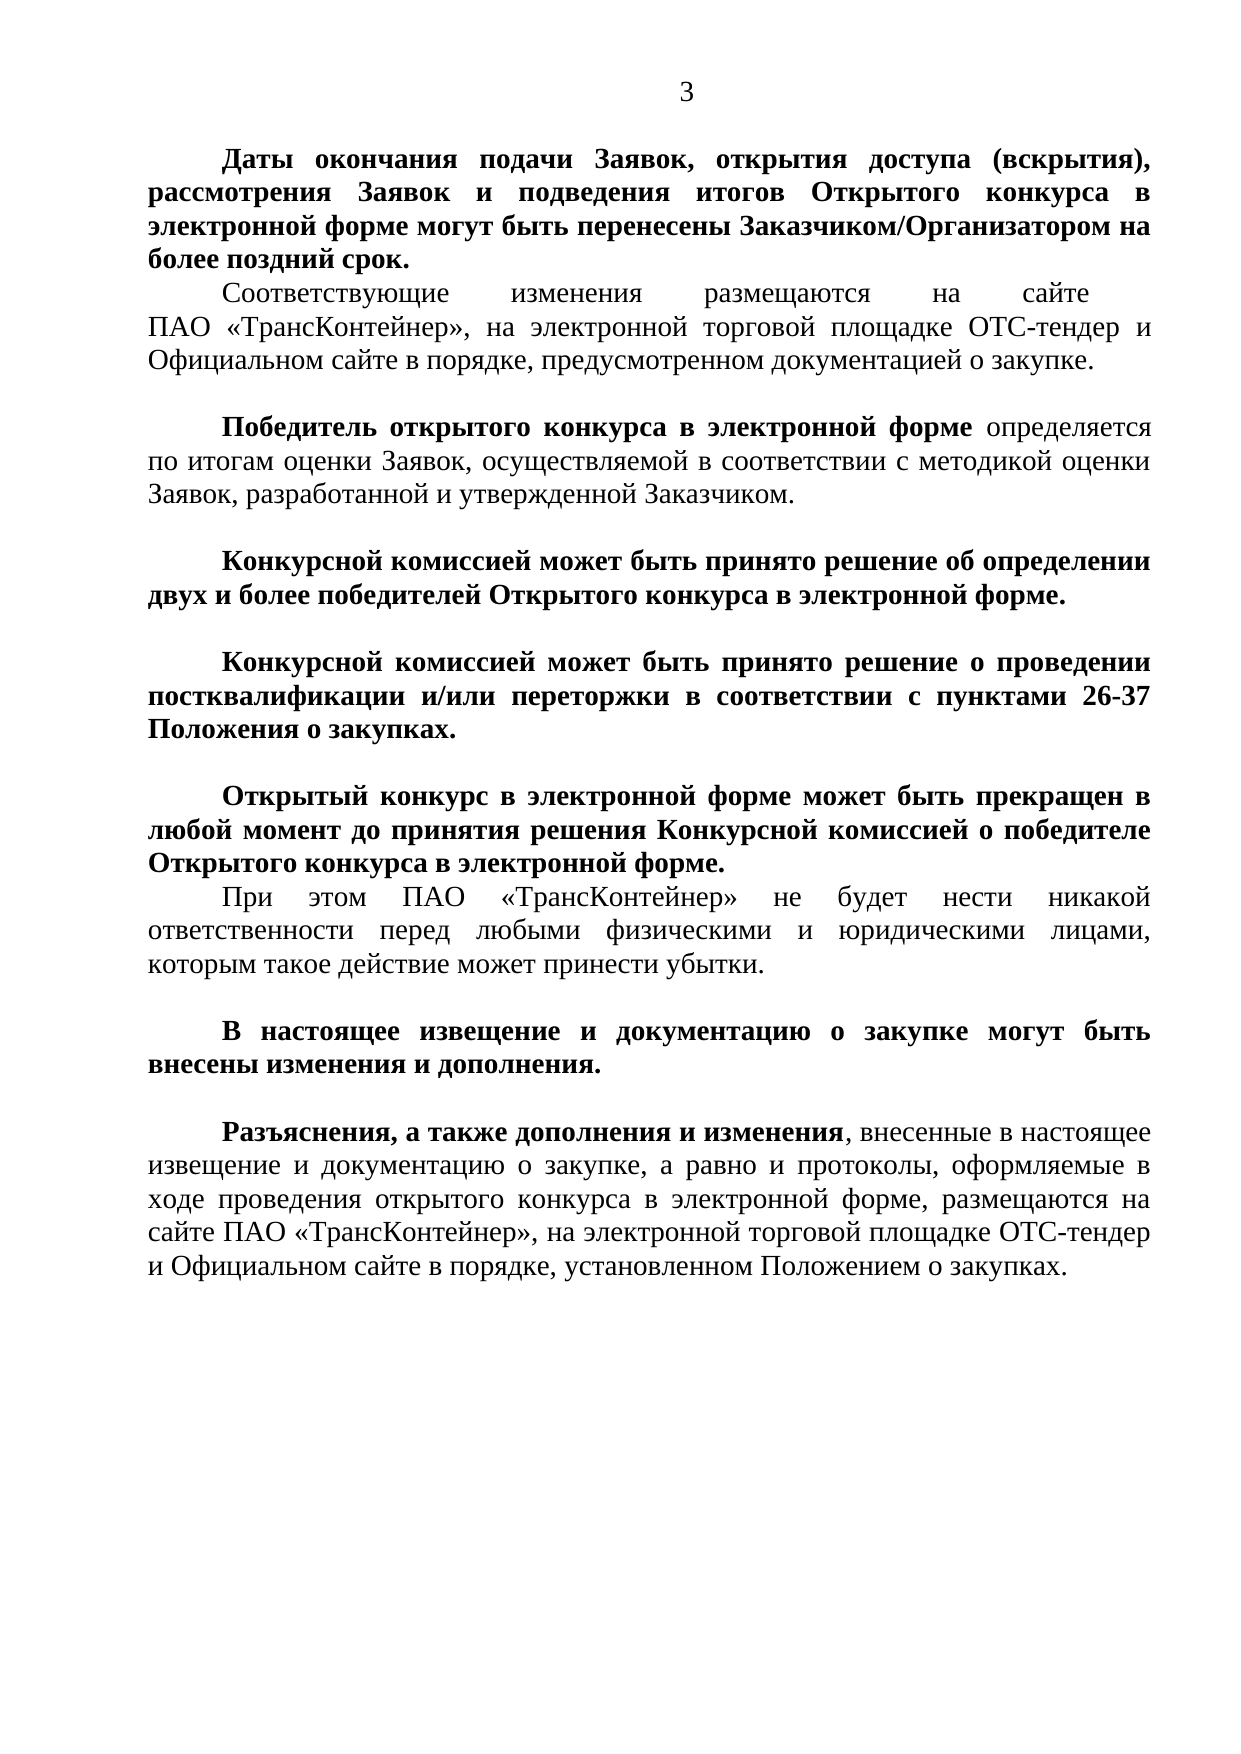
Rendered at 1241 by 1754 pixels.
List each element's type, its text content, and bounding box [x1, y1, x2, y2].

text Конкурсной комиссией может быть принято решение о проведении постквалификации и/или переторжки в соответствии с пунктами 26-37 Положения о закупках. [148, 644, 1152, 745]
text Победитель открытого конкурса в электронной форме определяется по итогам оценки Заявок, осуществляемой в соответствии с методикой оценки Заявок, разработанной и утвержденной Заказчиком. [148, 409, 1152, 510]
text Разъяснения, а также дополнения и изменения, внесенные в настоящее извещение и документацию о закупке, а равно и протоколы, оформляемые в ходе проведения открытого конкурса в электронной форме, размещаются на сайте ПАО «ТрансКонтейнер», на электронной торговой площадке ОТС-тендер и Официальном сайте в порядке, установленном Положением о закупках. [148, 1114, 1152, 1281]
text Конкурсной комиссией может быть принято решение об определении двух и более победителей Открытого конкурса в электронной форме. [148, 543, 1152, 611]
text В настоящее извещение и документацию о закупке могут быть внесены изменения и дополнения. [148, 1013, 1152, 1080]
text Соответствующие изменения размещаются на сайте ПАО «ТрансКонтейнер», на электронной торговой площадке ОТС-тендер и Официальном сайте в порядке, предусмотренном документацией о закупке. [148, 275, 1152, 376]
text Даты окончания подачи Заявок, открытия доступа (вскрытия), рассмотрения Заявок и подведения итогов Открытого конкурса в электронной форме могут быть перенесены Заказчиком/Организатором на более поздний срок. [148, 141, 1152, 275]
text При этом ПАО «ТрансКонтейнер» не будет нести никакой ответственности перед любыми физическими и юридическими лицами, которым такое действие может принести убытки. [148, 879, 1152, 979]
text Открытый конкурс в электронной форме может быть прекращен в любой момент до принятия решения Конкурсной комиссией о победителе Открытого конкурса в электронной форме. [148, 778, 1152, 879]
